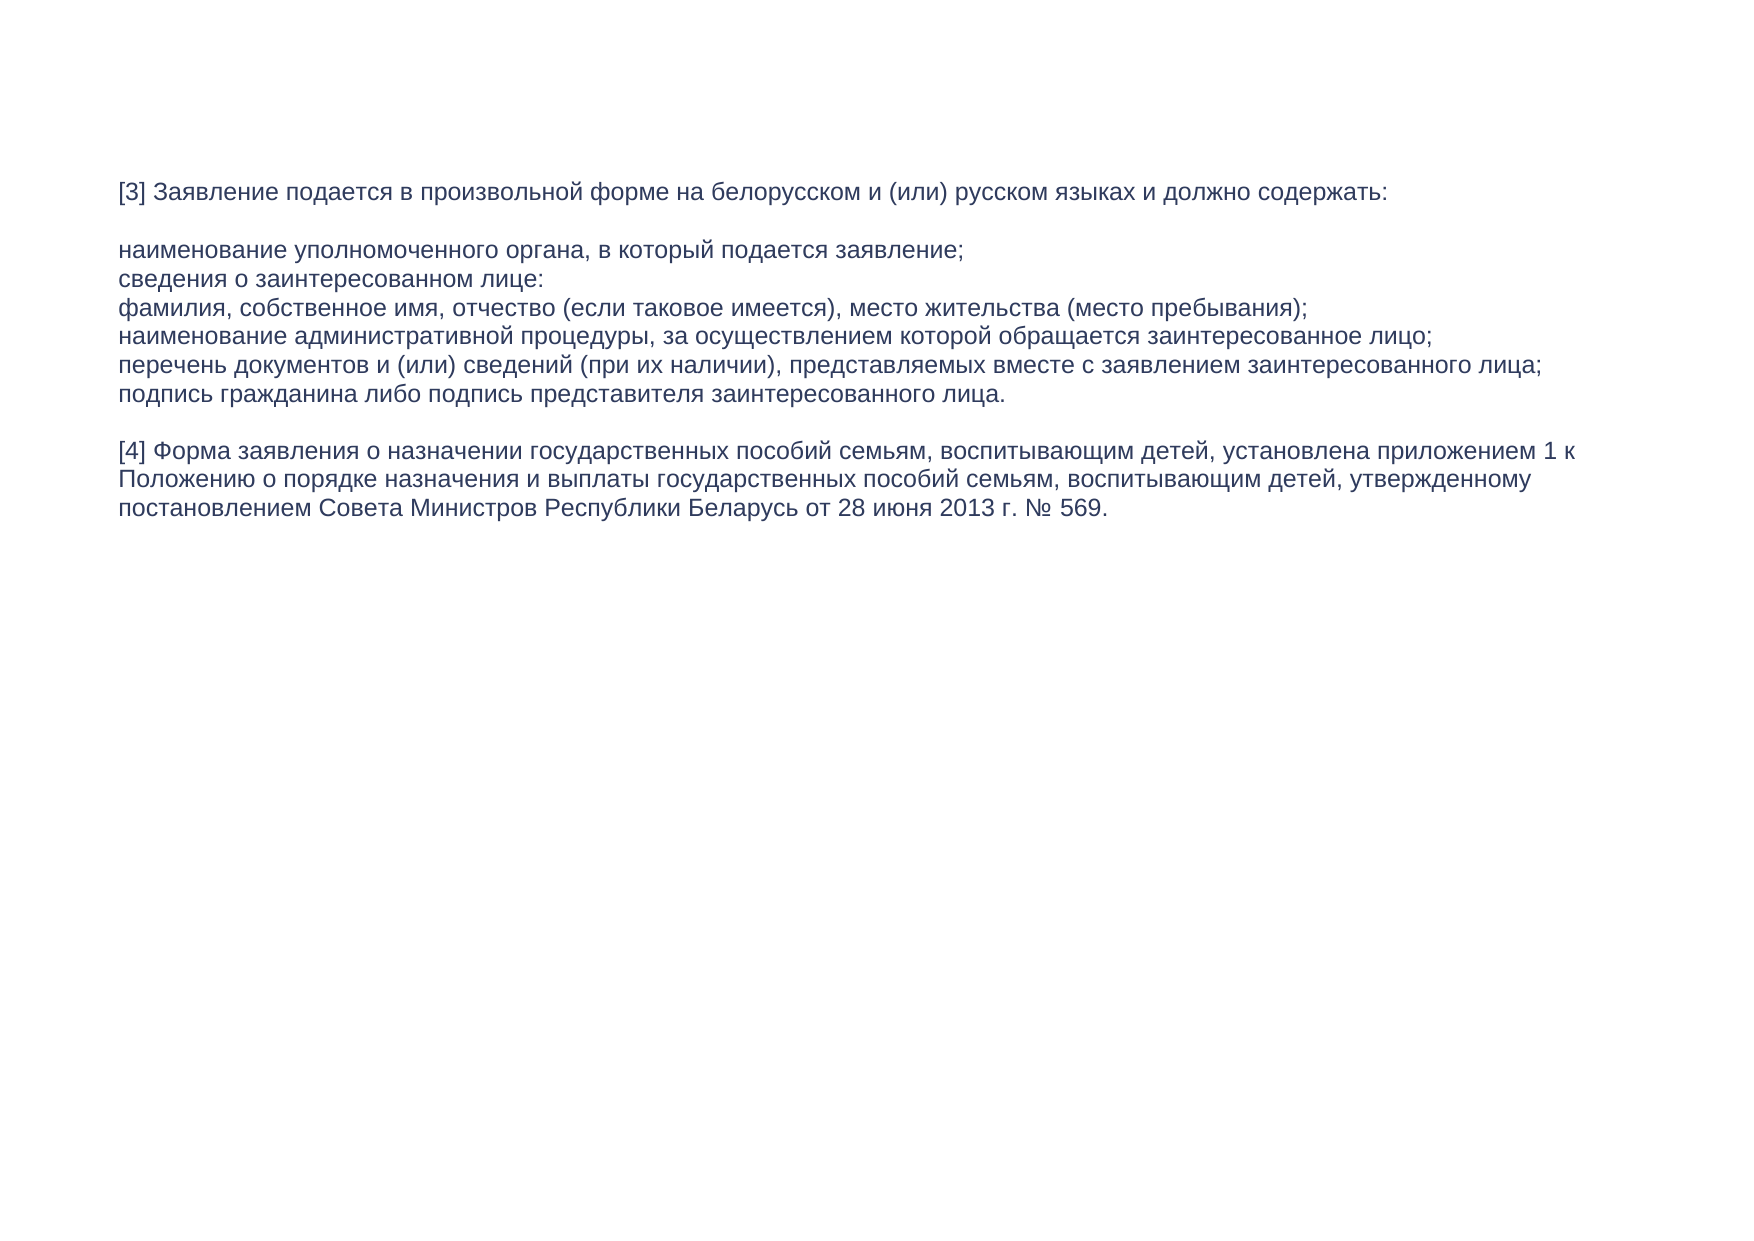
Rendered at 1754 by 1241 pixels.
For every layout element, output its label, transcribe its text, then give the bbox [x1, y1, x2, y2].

text [3] Заявление подается в произвольной форме на белорусском и (или) русском языках и должно содержать: [118, 177, 1636, 206]
text наименование уполномоченного органа, в который подается заявление; сведения о заинтересованном лице: фамилия, собственное имя, отчество (если таковое имеется), место жительства (место пребывания); наименование административной процедуры, за осуществлением которой обращается заинтересованное лицо; перечень документов и (или) сведений (при их наличии), представляемых вместе с заявлением заинтересованного лица; подпись гражданина либо подпись представителя заинтересованного лица. [118, 235, 1636, 436]
text [4] Форма заявления о назначении государственных пособий семьям, воспитывающим детей, установлена приложением 1 к Положению о порядке назначения и выплаты государственных пособий семьям, воспитывающим детей, утвержденному постановлением Совета Министров Республики Беларусь от 28 июня 2013 г. № 569. [118, 436, 1636, 522]
